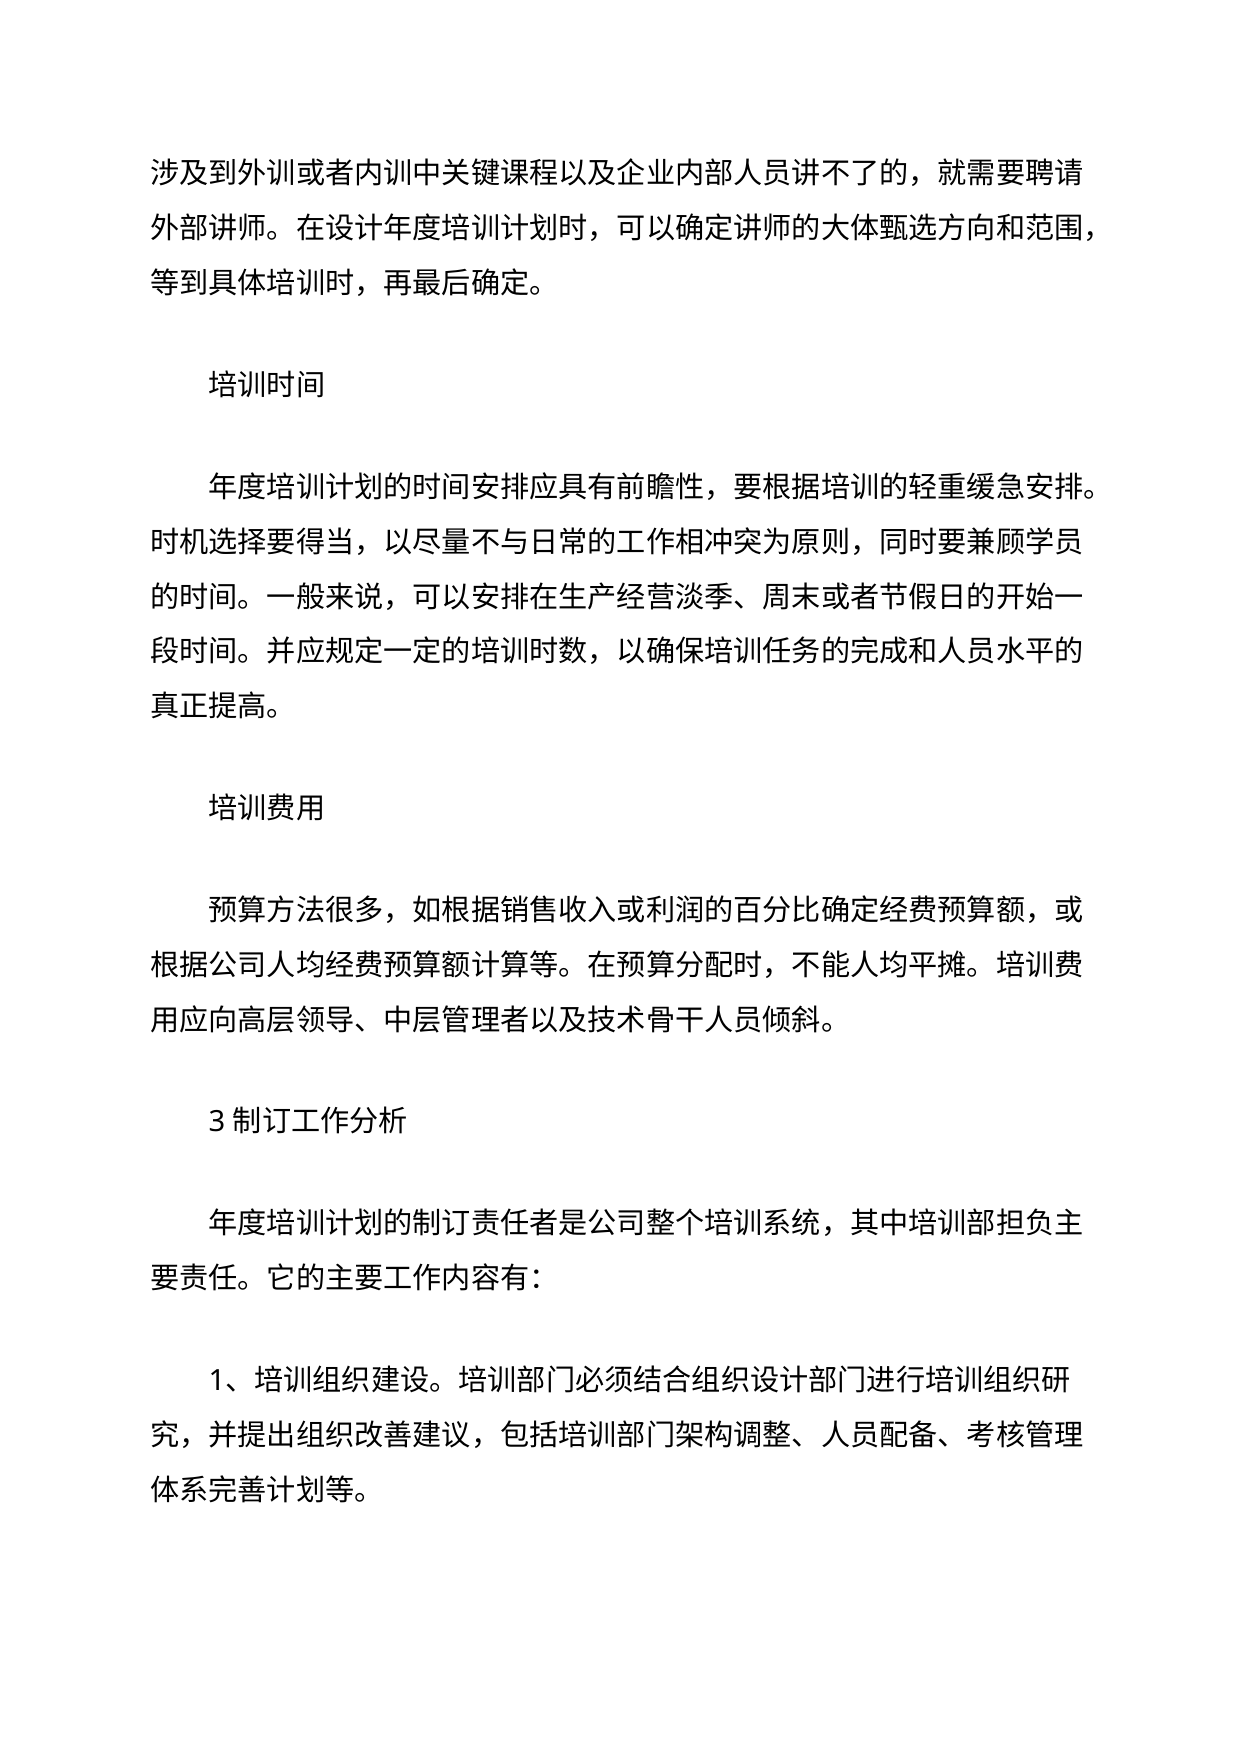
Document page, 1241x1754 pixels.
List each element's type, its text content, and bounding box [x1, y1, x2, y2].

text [150, 150, 1090, 302]
text 年度培训计划的制订责任者是公司整个培训系统，其中培训部担负主要责任。它的主要工作内容有： [150, 1200, 1090, 1297]
text 3 制订工作分析 [150, 1098, 1090, 1140]
text 培训时间 [150, 362, 1090, 404]
text 年度培训计划的时间安排应具有前瞻性，要根据培训的轻重缓急安排。时机选择要得当，以尽量不与日常的工作相冲突为原则，同时要兼顾学员的时间。一般来说，可以安排在生产经营淡季、周末或者节假日的开始一段时间。并应规定一定的培训时数，以确保培训任务的完成和人员水平的真正提高。 [150, 463, 1090, 725]
text 1、培训组织建设。培训部门必须结合组织设计部门进行培训组织研究，并提出组织改善建议，包括培训部门架构调整、人员配备、考核管理体系完善计划等。 [150, 1357, 1090, 1509]
text 培训费用 [150, 785, 1090, 827]
text 预算方法很多，如根据销售收入或利润的百分比确定经费预算额，或根据公司人均经费预算额计算等。在预算分配时，不能人均平摊。培训费用应向高层领导、中层管理者以及技术骨干人员倾斜。 [150, 886, 1090, 1038]
